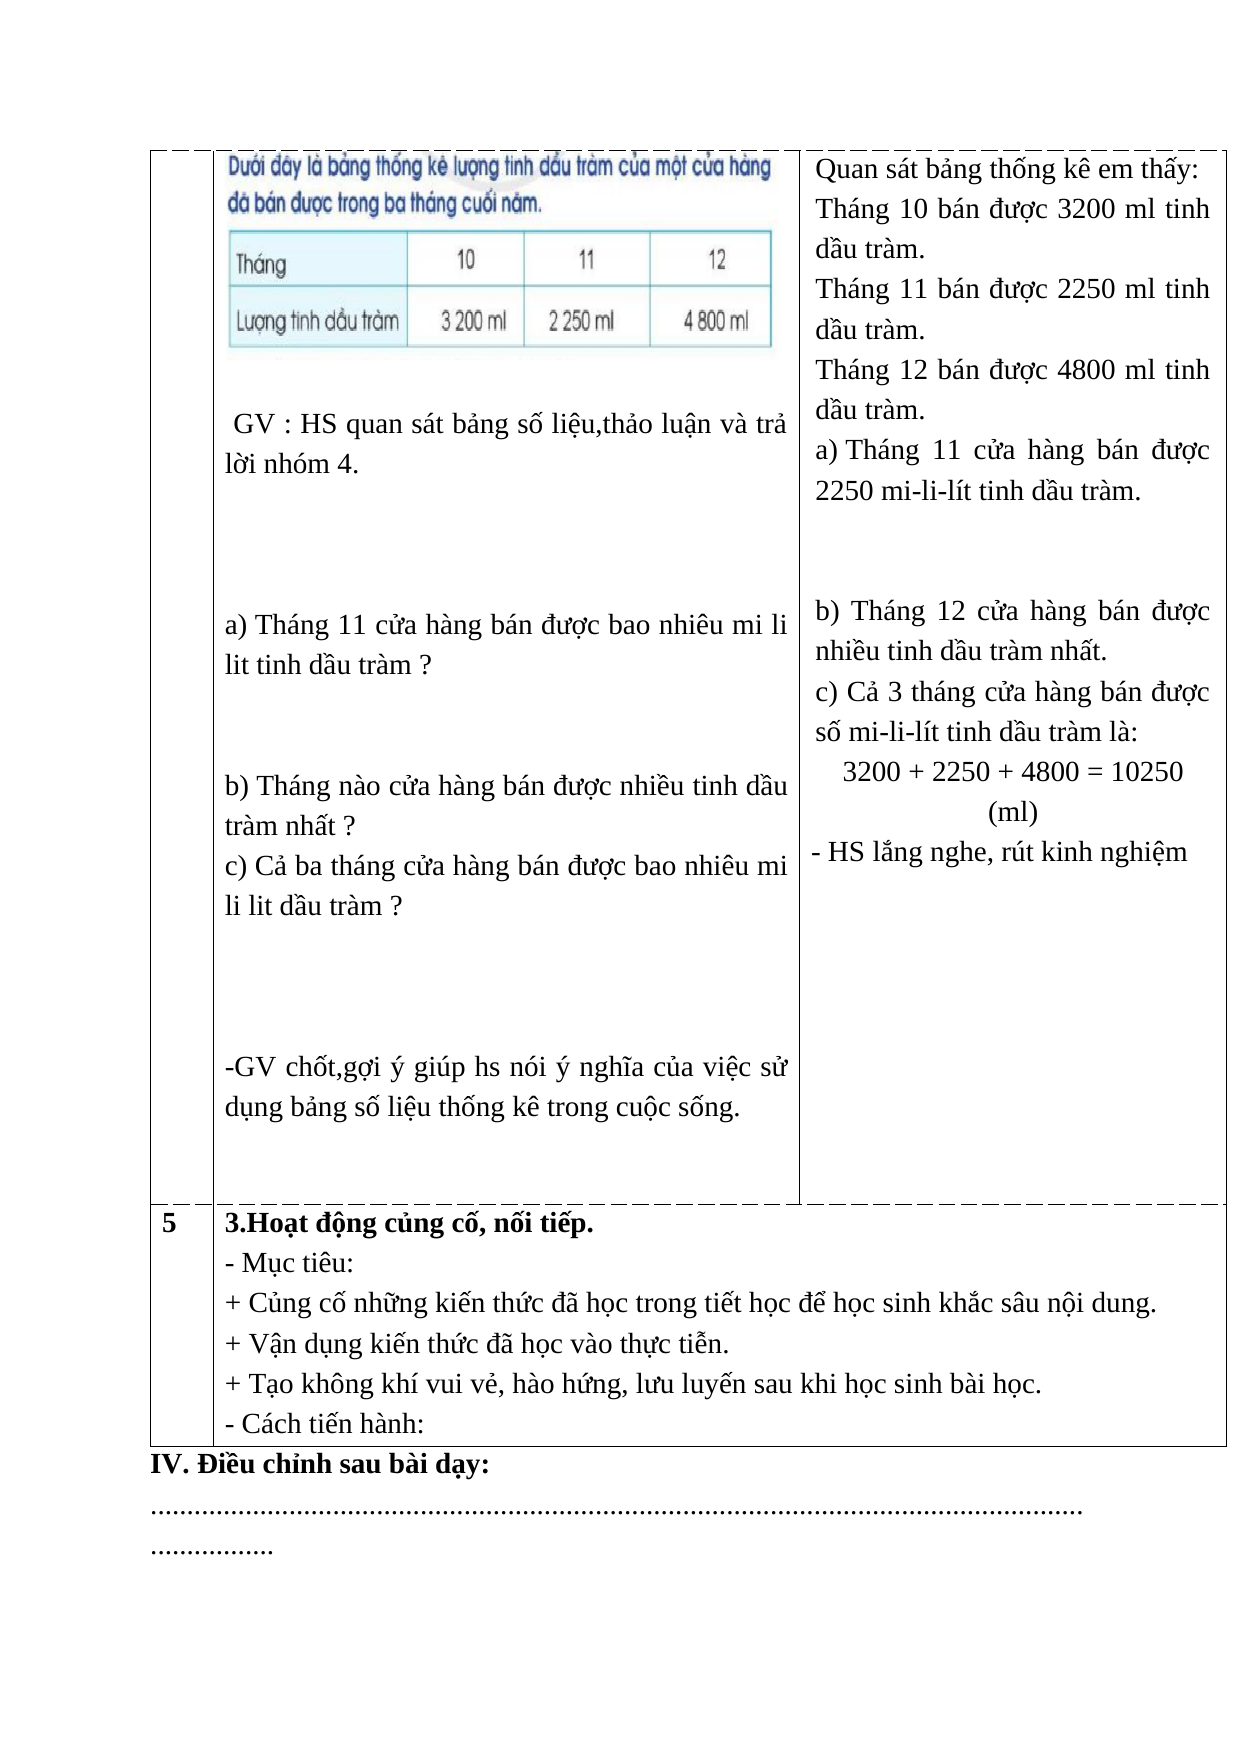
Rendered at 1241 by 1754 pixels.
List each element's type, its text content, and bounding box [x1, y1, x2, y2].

text ................................................................................................................................................. [150, 1487, 1090, 1561]
table_cell [151, 150, 213, 1204]
table_cell 3.Hoạt động củng cố, nối tiếp. - Mục tiêu: + Củng cố những kiến thức đã học trong tiết học để học sinh khắc sâu nội dung. + Vận dụng kiến thức đã học vào thực tiễn. + Tạo không khí vui vẻ, hào hứng, lưu luyến sau khi học sinh bài học. - Cách tiến hành: [214, 1204, 1226, 1446]
text IV. Điều chỉnh sau bài dạy: [150, 1447, 1090, 1480]
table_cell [800, 150, 1226, 1204]
table_cell 5 [151, 1204, 213, 1446]
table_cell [213, 150, 799, 1204]
picture [224, 151, 780, 360]
